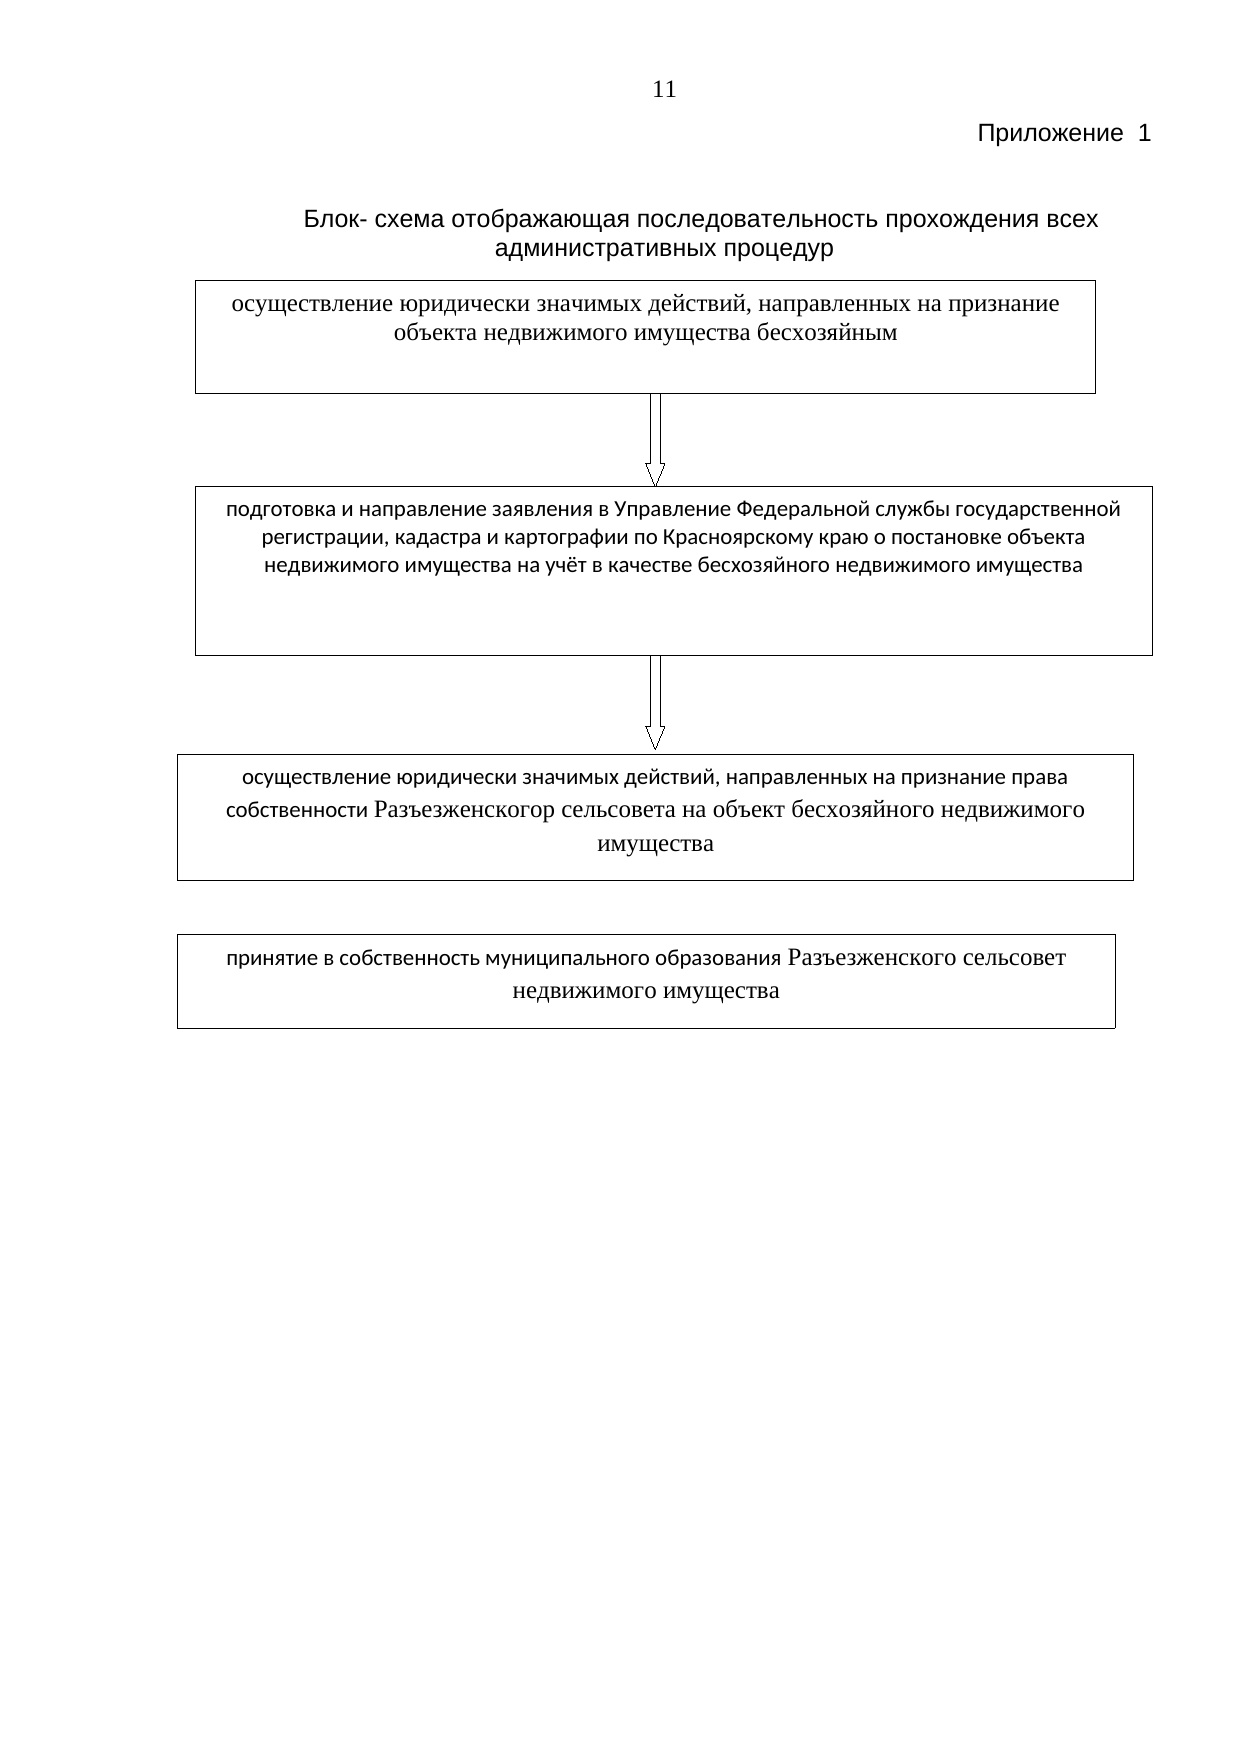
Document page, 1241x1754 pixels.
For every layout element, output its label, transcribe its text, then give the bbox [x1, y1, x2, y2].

text Блок- схема отображающая последовательность прохождения всех административных процедур [177, 204, 1152, 262]
text Приложение 1 [177, 118, 1152, 147]
